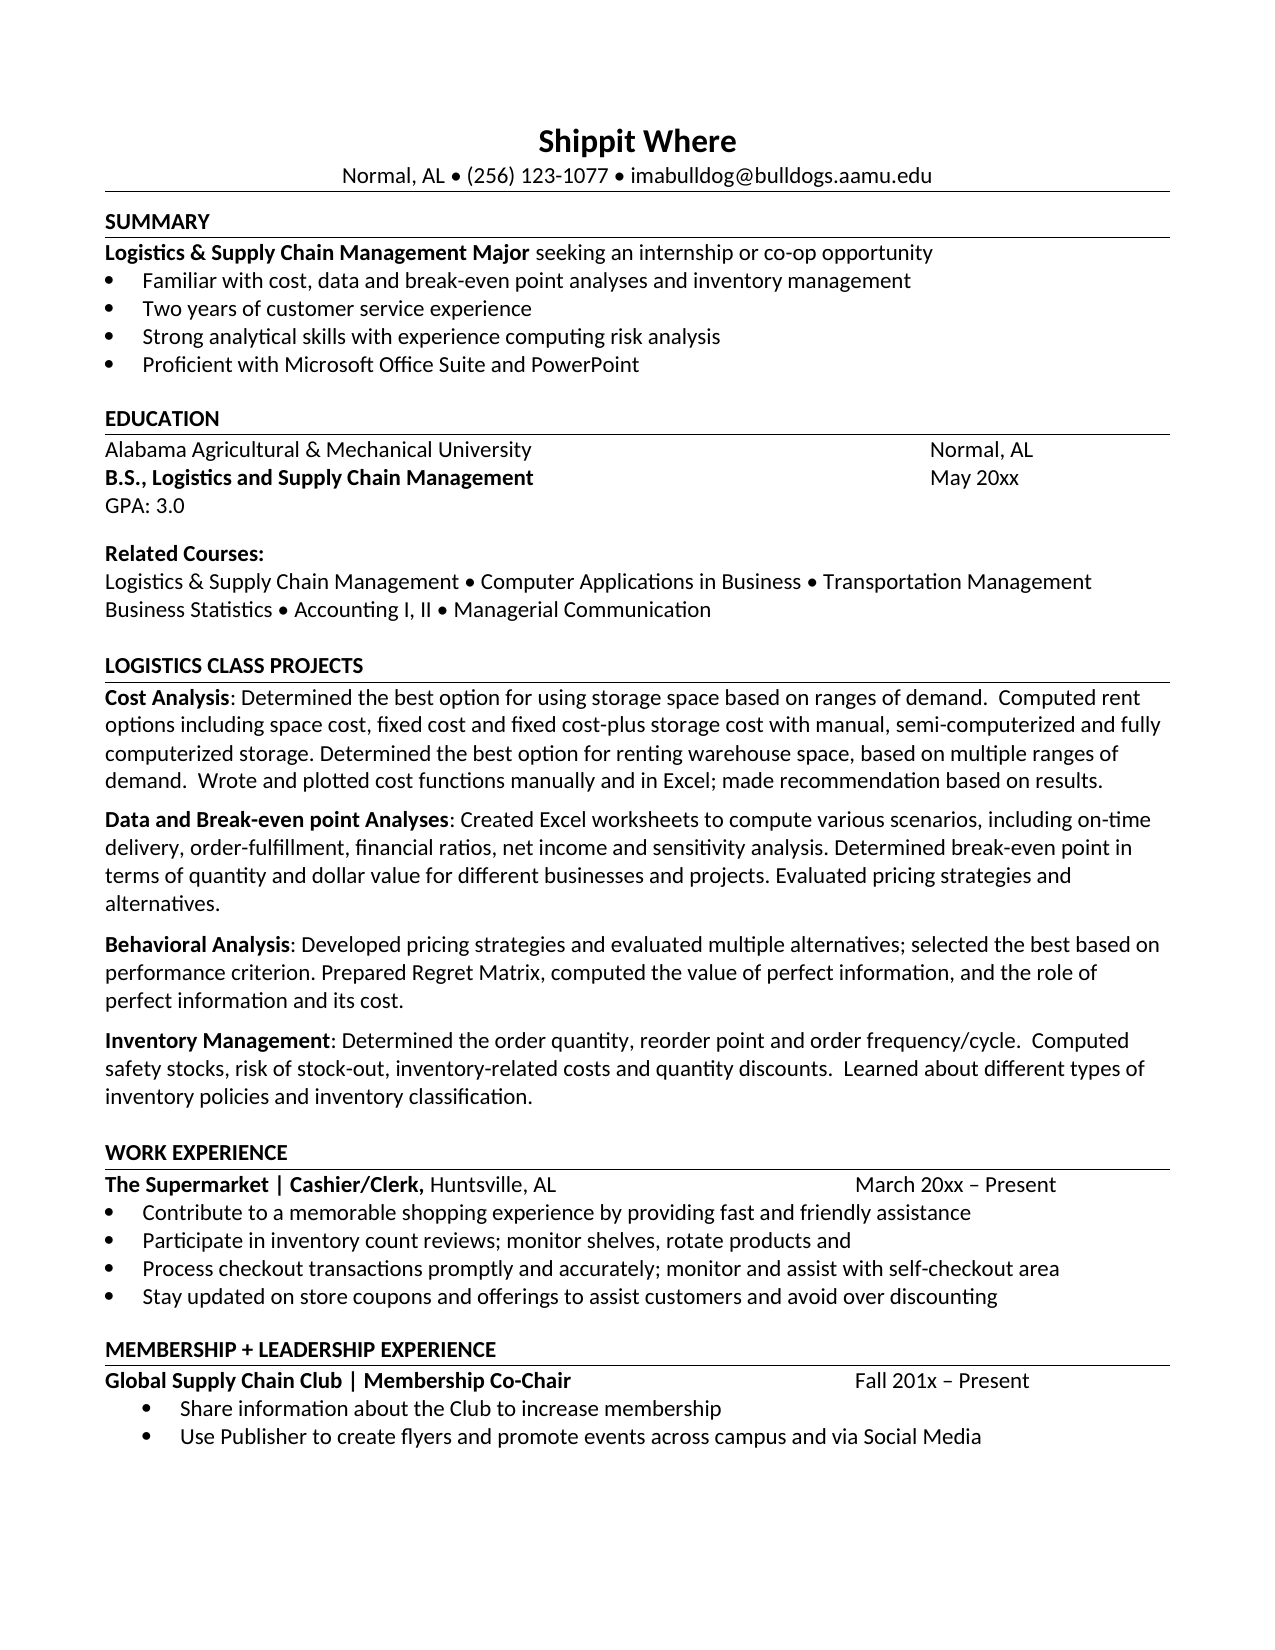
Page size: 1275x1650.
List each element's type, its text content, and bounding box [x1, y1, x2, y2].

text LOGISTICS CLASS PROJECTS [105, 623, 1170, 682]
text Related Courses: [105, 539, 1170, 567]
list Contribute to a memorable shopping experience by providing fast and friendly assistance [105, 1198, 1170, 1226]
list Process checkout transactions promptly and accurately; monitor and assist with self-checkout area [105, 1254, 1170, 1282]
text GPA: 3.0 [105, 491, 1170, 519]
text Inventory Management: Determined the order quantity, reorder point and order frequency/cycle. Computed safety stocks, risk of stock-out, inventory-related costs and quantity discounts. Learned about different types of inventory policies and inventory classification. [105, 1026, 1170, 1111]
text WORK EXPERIENCE [105, 1138, 1170, 1169]
text Normal, AL • (256) 123-1077 • imabulldog@bulldogs.aamu.edu [105, 161, 1170, 191]
list Use Publisher to create flyers and promote events across campus and via Social Media [142, 1422, 1170, 1450]
text B.S., Logistics and Supply Chain Management May 20xx [105, 463, 1170, 491]
text Logistics & Supply Chain Management Major seeking an internship or co-op opportunity [105, 238, 1170, 266]
list Share information about the Club to increase membership [142, 1394, 1170, 1422]
text The Supermarket | Cashier/Clerk, Huntsville, AL March 20xx – Present [105, 1170, 1170, 1198]
text EDUCATION [105, 404, 1170, 434]
list Strong analytical skills with experience computing risk analysis [105, 322, 1170, 350]
text Data and Break-even point Analyses: Created Excel worksheets to compute various scenarios, including on-time delivery, order-fulfillment, financial ratios, net income and sensitivity analysis. Determined break-even point in terms of quantity and dollar value for different businesses and projects. Evaluated pricing strategies and alternatives. [105, 795, 1170, 917]
text Cost Analysis: Determined the best option for using storage space based on ranges of demand. Computed rent options including space cost, fixed cost and fixed cost-plus storage cost with manual, semi-computerized and fully computerized storage. Determined the best option for renting warehouse space, based on multiple ranges of demand. Wrote and plotted cost functions manually and in Excel; made recommendation based on results. [105, 683, 1170, 795]
text Shippit Where [105, 120, 1170, 161]
list Participate in inventory count reviews; monitor shelves, rotate products and [105, 1226, 1170, 1254]
list Familiar with cost, data and break-even point analyses and inventory management [105, 266, 1170, 294]
text MEMBERSHIP + LEADERSHIP EXPERIENCE [105, 1335, 1170, 1365]
list Two years of customer service experience [105, 294, 1170, 322]
list Proficient with Microsoft Office Suite and PowerPoint [105, 350, 1170, 378]
list Stay updated on store coupons and offerings to assist customers and avoid over discounting [105, 1282, 1170, 1310]
text SUMMARY [105, 207, 1170, 237]
text Behavioral Analysis: Developed pricing strategies and evaluated multiple alternatives; selected the best based on performance criterion. Prepared Regret Matrix, computed the value of perfect information, and the role of perfect information and its cost. [105, 930, 1170, 1014]
text Alabama Agricultural & Mechanical University Normal, AL [105, 435, 1170, 463]
text Global Supply Chain Club | Membership Co-Chair Fall 201x – Present [105, 1366, 1170, 1394]
text Logistics & Supply Chain Management • Computer Applications in Business • Transportation Management Business Statistics • Accounting I, II • Managerial Communication [105, 567, 1170, 623]
